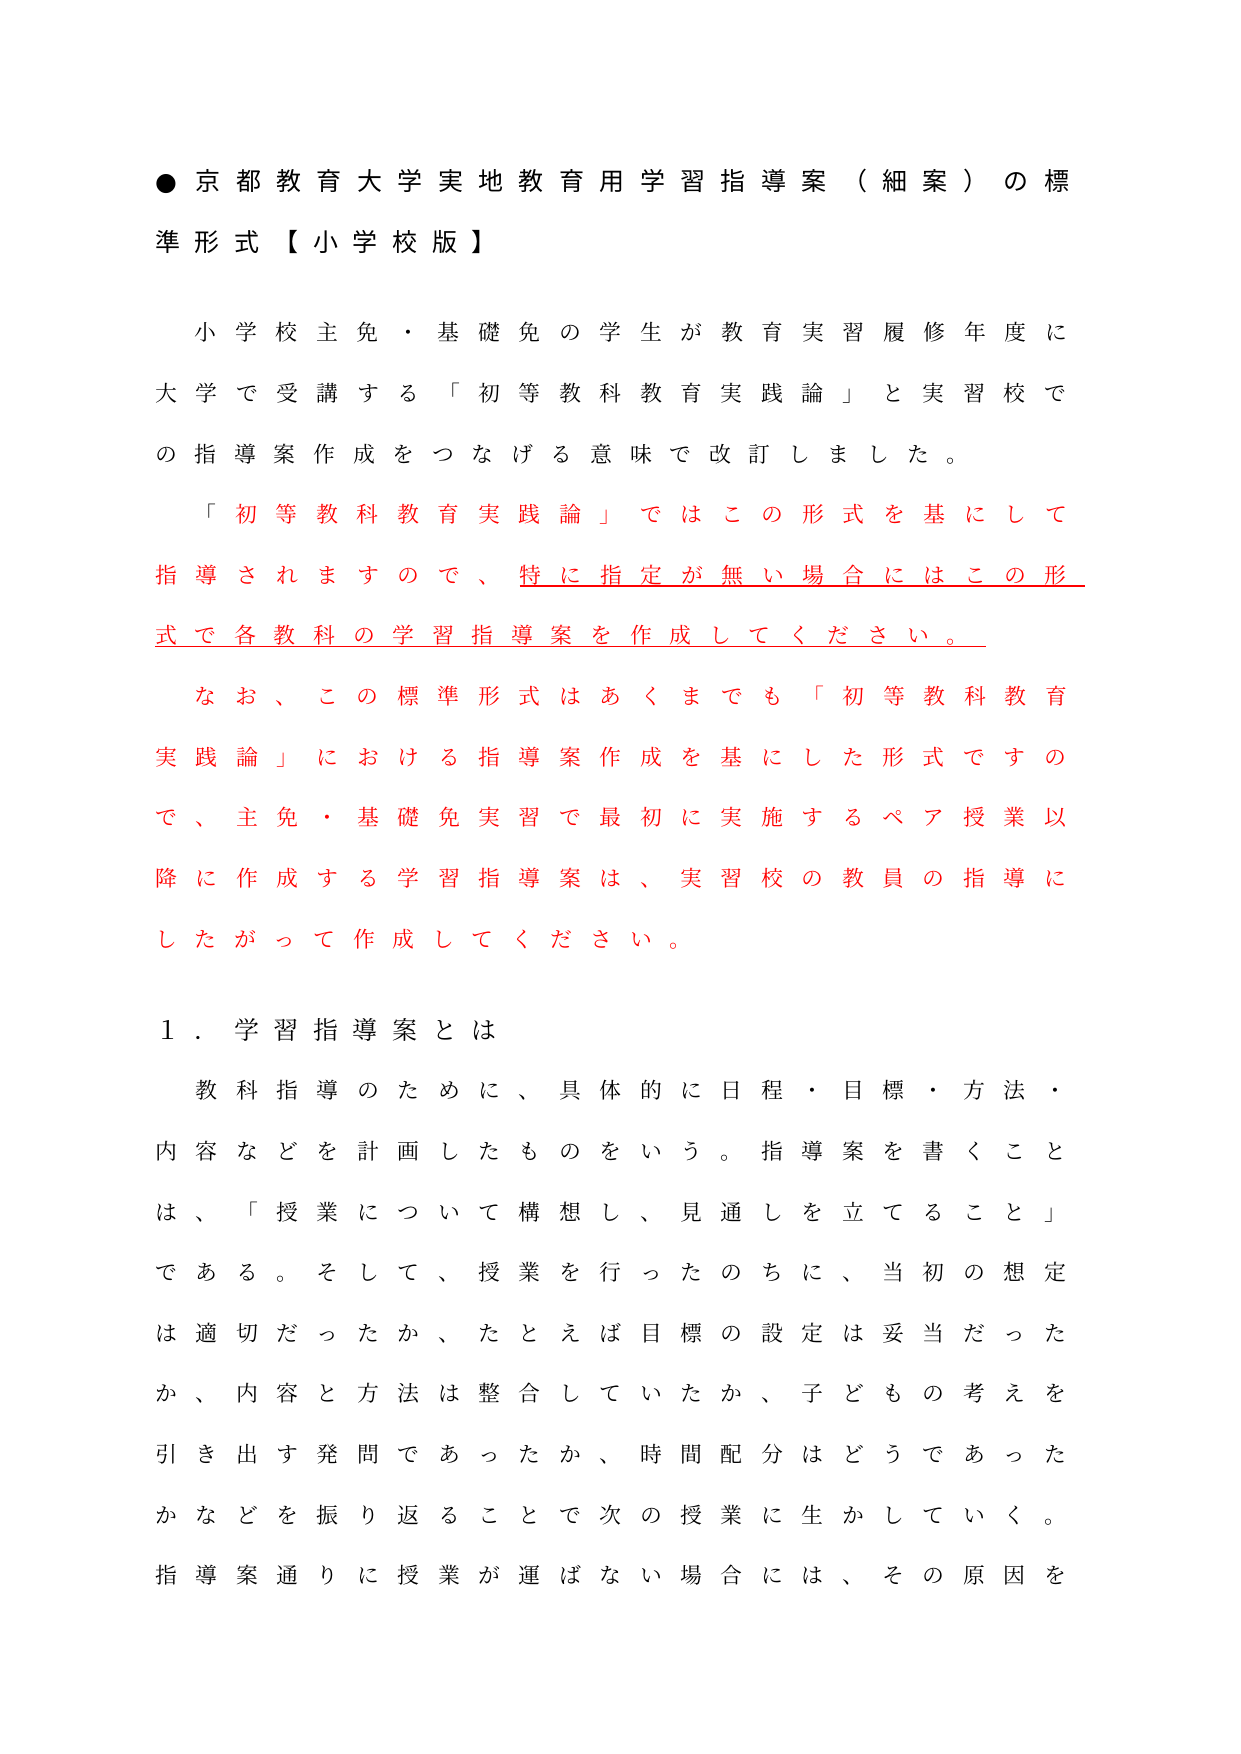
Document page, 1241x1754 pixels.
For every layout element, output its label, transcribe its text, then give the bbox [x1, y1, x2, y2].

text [155, 1059, 1085, 1604]
text ●京都教育大学実地教育用学習指導案（細案）の標準形式【小学校版】 [155, 149, 1085, 271]
text 「初等教科教育実践論」ではこの形式を基にして指導されますので、特に指定が無い場合にはこの形式で各教科の学習指導案を作成してください。 [155, 483, 1085, 665]
text １．学習指導案とは [155, 998, 1085, 1059]
text なお、この標準形式はあくまでも「初等教科教育実践論」における指導案作成を基にした形式ですので、主免・基礎免実習で最初に実施するペア授業以降に作成する学習指導案は、実習校の教員の指導にしたがって作成してください。 [155, 665, 1085, 968]
text 小学校主免・基礎免の学生が教育実習履修年度に大学で受講する「初等教科教育実践論」と実習校での指導案作成をつなげる意味で改訂しました。 [155, 301, 1085, 483]
